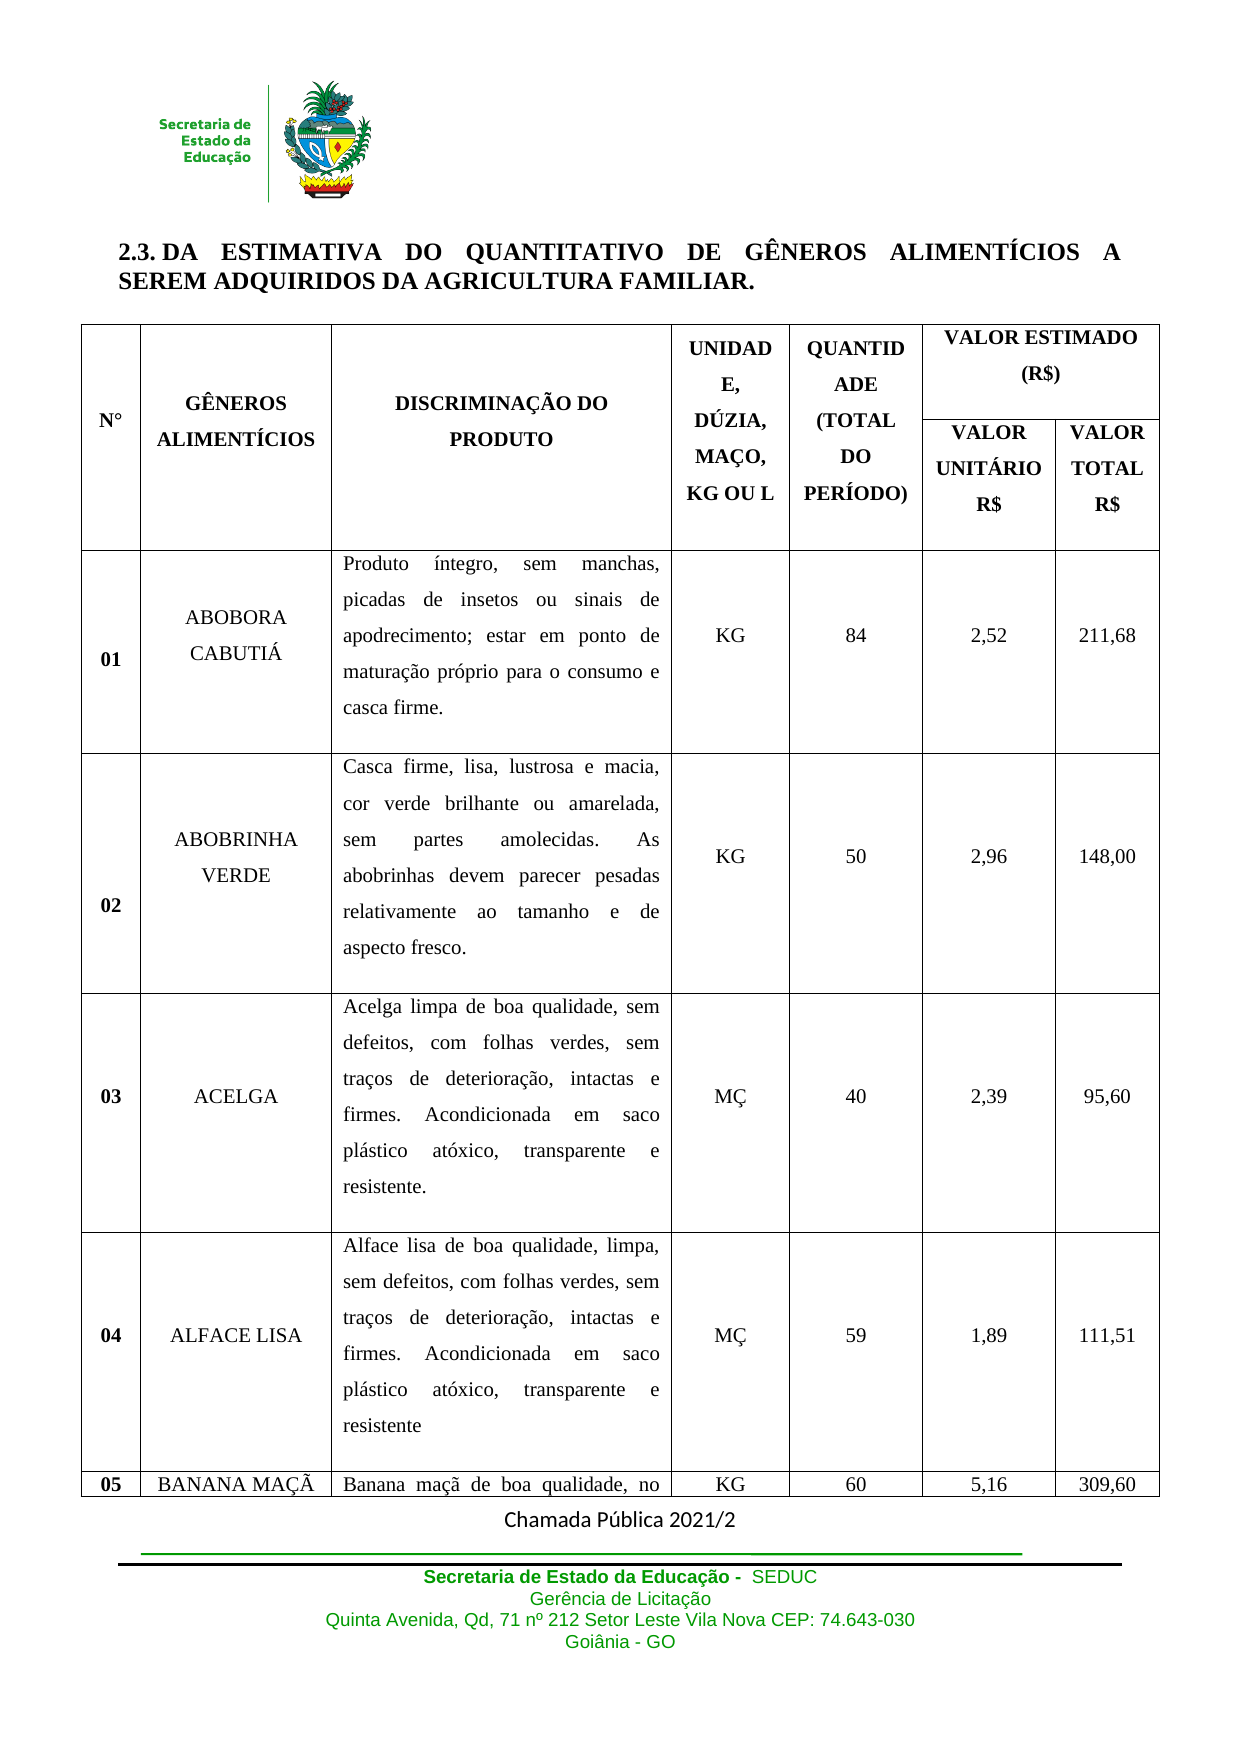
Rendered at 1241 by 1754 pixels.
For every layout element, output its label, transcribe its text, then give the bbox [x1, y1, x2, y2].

table_cell KG [672, 754, 789, 993]
table_cell VALOR TOTAL R$ [1056, 420, 1159, 550]
table_cell 111,51 [1056, 1233, 1159, 1471]
table_cell 95,60 [1056, 994, 1159, 1232]
table_header UNIDADE, DÚZIA, MAÇO, KG OU L [672, 325, 789, 550]
table_cell 84 [790, 551, 922, 753]
table_cell Casca firme, lisa, lustrosa e macia, cor verde brilhante ou amarelada, sem partes amolecidas. As abobrinhas devem parecer pesadas relativamente ao tamanho e de aspecto fresco. [332, 754, 671, 993]
table_header GÊNEROS ALIMENTÍCIOS [141, 325, 331, 550]
table_cell ALFACE LISA [141, 1233, 331, 1471]
table_cell BANANA MAÇÃ [141, 1472, 331, 1496]
table_cell MÇ [672, 994, 789, 1232]
table_cell 60 [790, 1472, 922, 1496]
table_cell ACELGA [141, 994, 331, 1232]
table_cell 02 [82, 754, 140, 993]
table_cell Acelga limpa de boa qualidade, sem defeitos, com folhas verdes, sem traços de deterioração, intactas e firmes. Acondicionada em saco plástico atóxico, transparente e resistente. [332, 994, 671, 1232]
table_cell 01 [82, 551, 140, 753]
table_cell MÇ [672, 1233, 789, 1471]
table_cell Produto íntegro, sem manchas, picadas de insetos ou sinais de apodrecimento; estar em ponto de maturação próprio para o consumo e casca firme. [332, 551, 671, 753]
picture [118, 73, 412, 210]
table_cell 04 [82, 1233, 140, 1471]
table_cell 309,60 [1056, 1472, 1159, 1496]
table_cell ABOBRINHA VERDE [141, 754, 331, 993]
table_header N° [82, 325, 140, 550]
text 2.3. DA ESTIMATIVA DO QUANTITATIVO DE GÊNEROS ALIMENTÍCIOS A SEREM ADQUIRIDOS DA AGRICULTURA FAMILIAR. [118, 237, 1122, 295]
table_cell KG [672, 1472, 789, 1496]
table_cell ABOBORA CABUTIÁ [141, 551, 331, 753]
table_cell 50 [790, 754, 922, 993]
table_header DISCRIMINAÇÃO DO PRODUTO [332, 325, 671, 550]
table_cell 03 [82, 994, 140, 1232]
table_cell 211,68 [1056, 551, 1159, 753]
table_cell 1,89 [923, 1233, 1055, 1471]
table_cell 2,52 [923, 551, 1055, 753]
table_cell Alface lisa de boa qualidade, limpa, sem defeitos, com folhas verdes, sem traços de deterioração, intactas e firmes. Acondicionada em saco plástico atóxico, transparente e resistente [332, 1233, 671, 1471]
table_cell VALOR UNITÁRIO R$ [923, 420, 1055, 550]
table_cell 2,96 [923, 754, 1055, 993]
table_cell 2,39 [923, 994, 1055, 1232]
table_cell 148,00 [1056, 754, 1159, 993]
table_header QUANTIDADE (TOTAL DO PERÍODO) [790, 325, 922, 550]
table_cell 40 [790, 994, 922, 1232]
table_cell 59 [790, 1233, 922, 1471]
table_cell 05 [82, 1472, 140, 1496]
table_cell KG [672, 551, 789, 753]
table_header VALOR ESTIMADO (R$) [923, 325, 1159, 419]
table_cell 5,16 [923, 1472, 1055, 1496]
